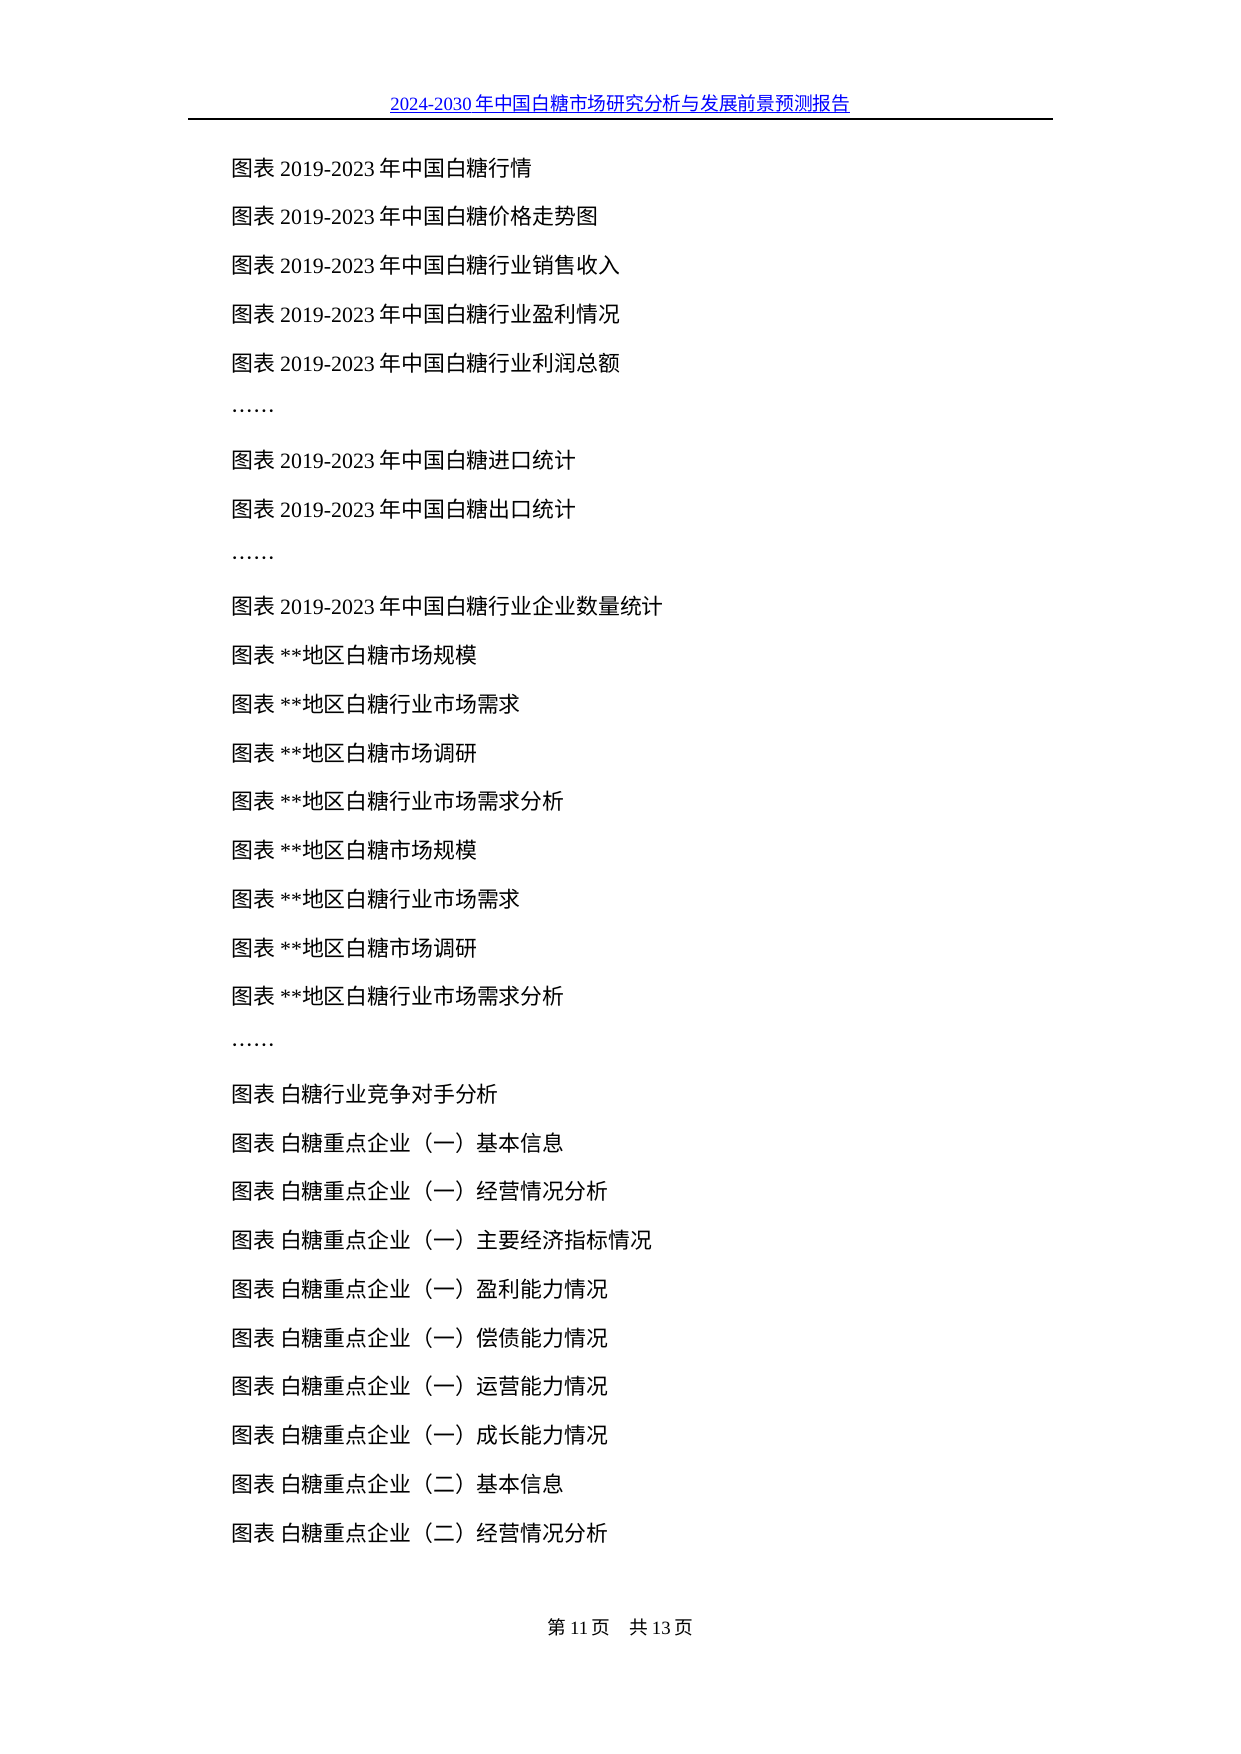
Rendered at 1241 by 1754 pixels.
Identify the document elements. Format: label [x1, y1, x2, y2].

text [187, 150, 1053, 1548]
